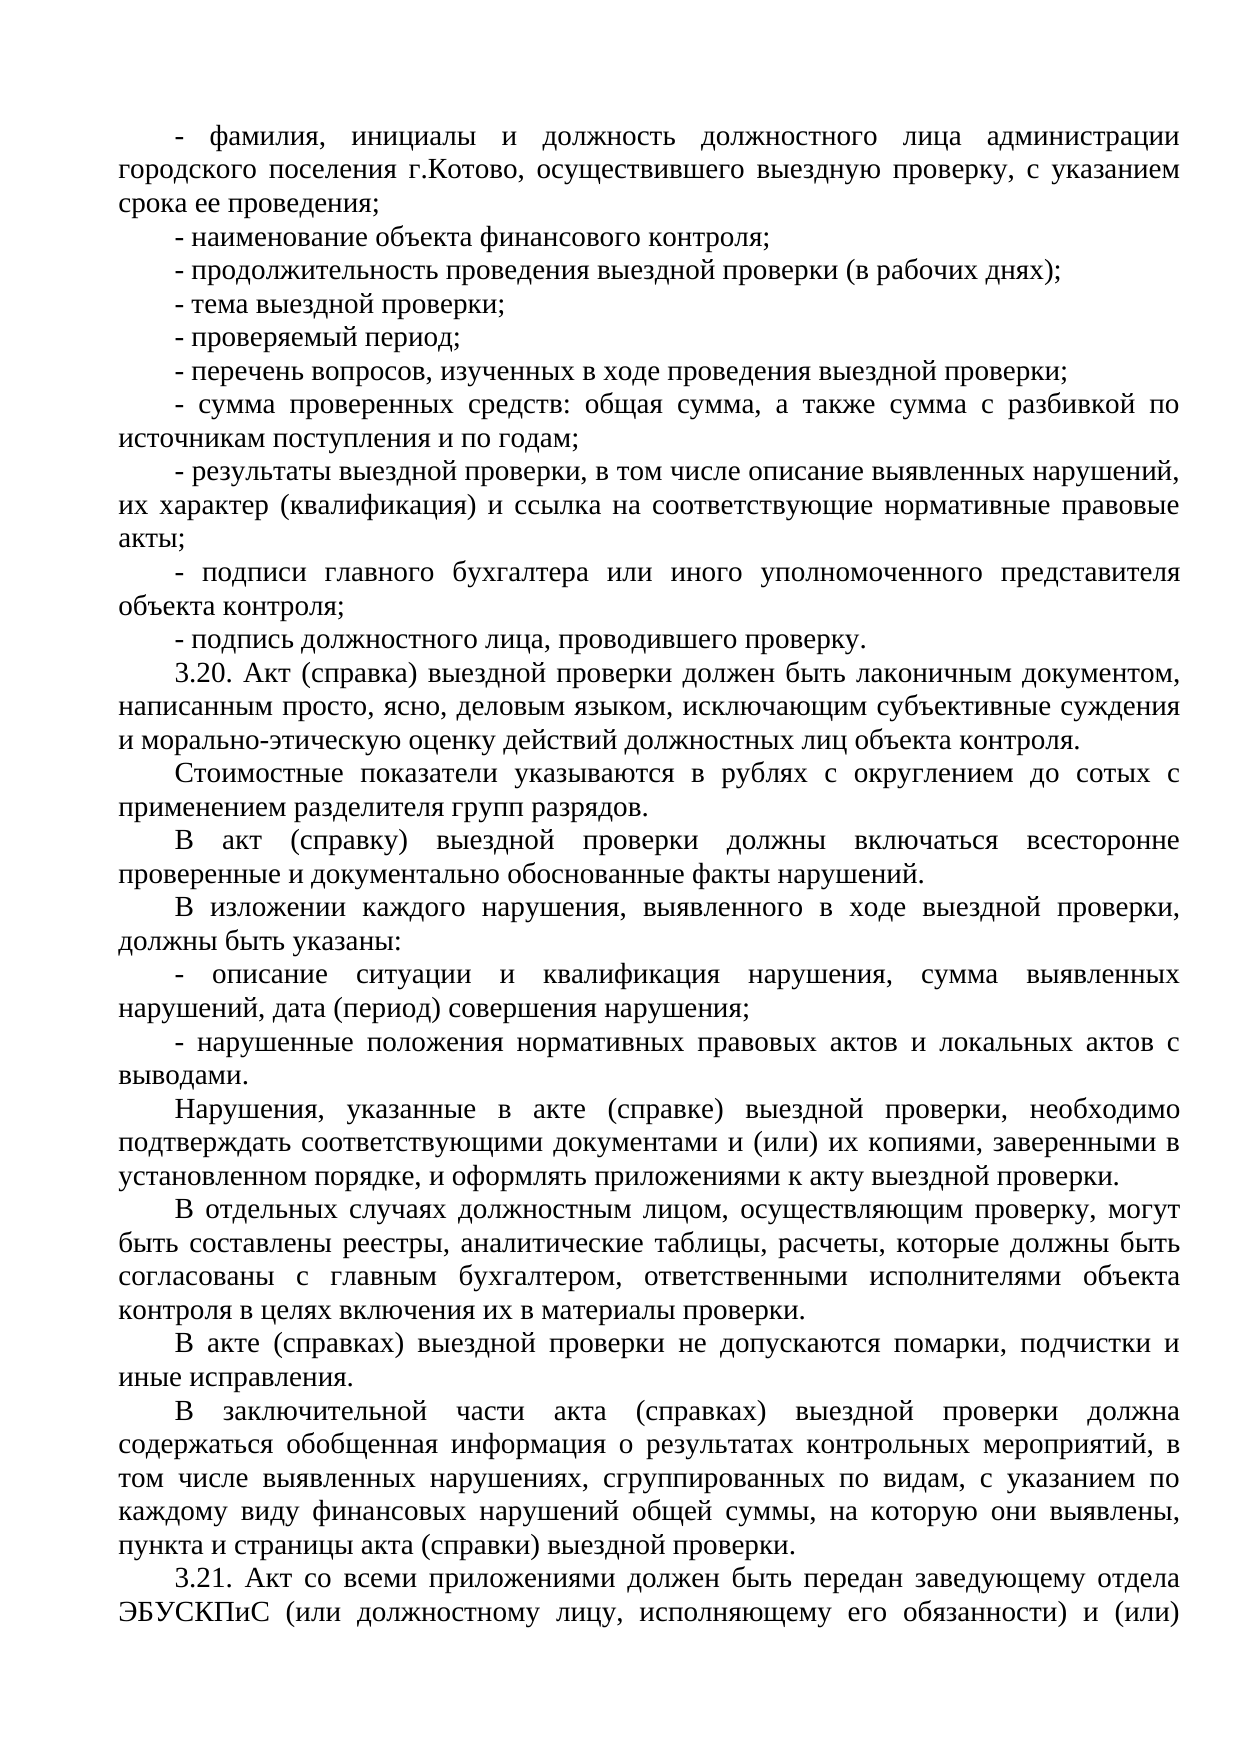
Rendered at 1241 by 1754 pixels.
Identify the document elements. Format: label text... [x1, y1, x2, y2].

text - наименование объекта финансового контроля; [118, 219, 1181, 252]
text - сумма проверенных средств: общая сумма, а также сумма с разбивкой по источникам поступления и по годам; [118, 386, 1181, 453]
text - описание ситуации и квалификация нарушения, сумма выявленных нарушений, дата (период) совершения нарушения; [118, 957, 1181, 1024]
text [118, 1560, 1181, 1627]
text - подпись должностного лица, проводившего проверку. [118, 621, 1181, 655]
text - перечень вопросов, изученных в ходе проведения выездной проверки; [118, 353, 1181, 386]
text - нарушенные положения нормативных правовых актов и локальных актов с выводами. [118, 1024, 1181, 1091]
text 3.20. Акт (справка) выездной проверки должен быть лаконичным документом, написанным просто, ясно, деловым языком, исключающим субъективные суждения и морально-этическую оценку действий должностных лиц объекта контроля. [118, 655, 1181, 755]
text - фамилия, инициалы и должность должностного лица администрации городского поселения г.Котово, осуществившего выездную проверку, с указанием срока ее проведения; [118, 118, 1181, 219]
text В акте (справках) выездной проверки не допускаются помарки, подчистки и иные исправления. [118, 1326, 1181, 1393]
text - проверяемый период; [118, 319, 1181, 353]
text В отдельных случаях должностным лицом, осуществляющим проверку, могут быть составлены реестры, аналитические таблицы, расчеты, которые должны быть согласованы с главным бухгалтером, ответственными исполнителями объекта контроля в целях включения их в материалы проверки. [118, 1191, 1181, 1326]
text Нарушения, указанные в акте (справке) выездной проверки, необходимо подтверждать соответствующими документами и (или) их копиями, заверенными в установленном порядке, и оформлять приложениями к акту выездной проверки. [118, 1091, 1181, 1191]
text В заключительной части акта (справках) выездной проверки должна содержаться обобщенная информация о результатах контрольных мероприятий, в том числе выявленных нарушениях, сгруппированных по видам, с указанием по каждому виду финансовых нарушений общей суммы, на которую они выявлены, пункта и страницы акта (справки) выездной проверки. [118, 1393, 1181, 1560]
text В изложении каждого нарушения, выявленного в ходе выездной проверки, должны быть указаны: [118, 889, 1181, 957]
text Стоимостные показатели указываются в рублях с округлением до сотых с применением разделителя групп разрядов. [118, 755, 1181, 822]
text В акт (справку) выездной проверки должны включаться всесторонне проверенные и документально обоснованные факты нарушений. [118, 822, 1181, 889]
text - продолжительность проведения выездной проверки (в рабочих днях); [118, 252, 1181, 286]
text - тема выездной проверки; [118, 286, 1181, 319]
text - подписи главного бухгалтера или иного уполномоченного представителя объекта контроля; [118, 554, 1181, 621]
